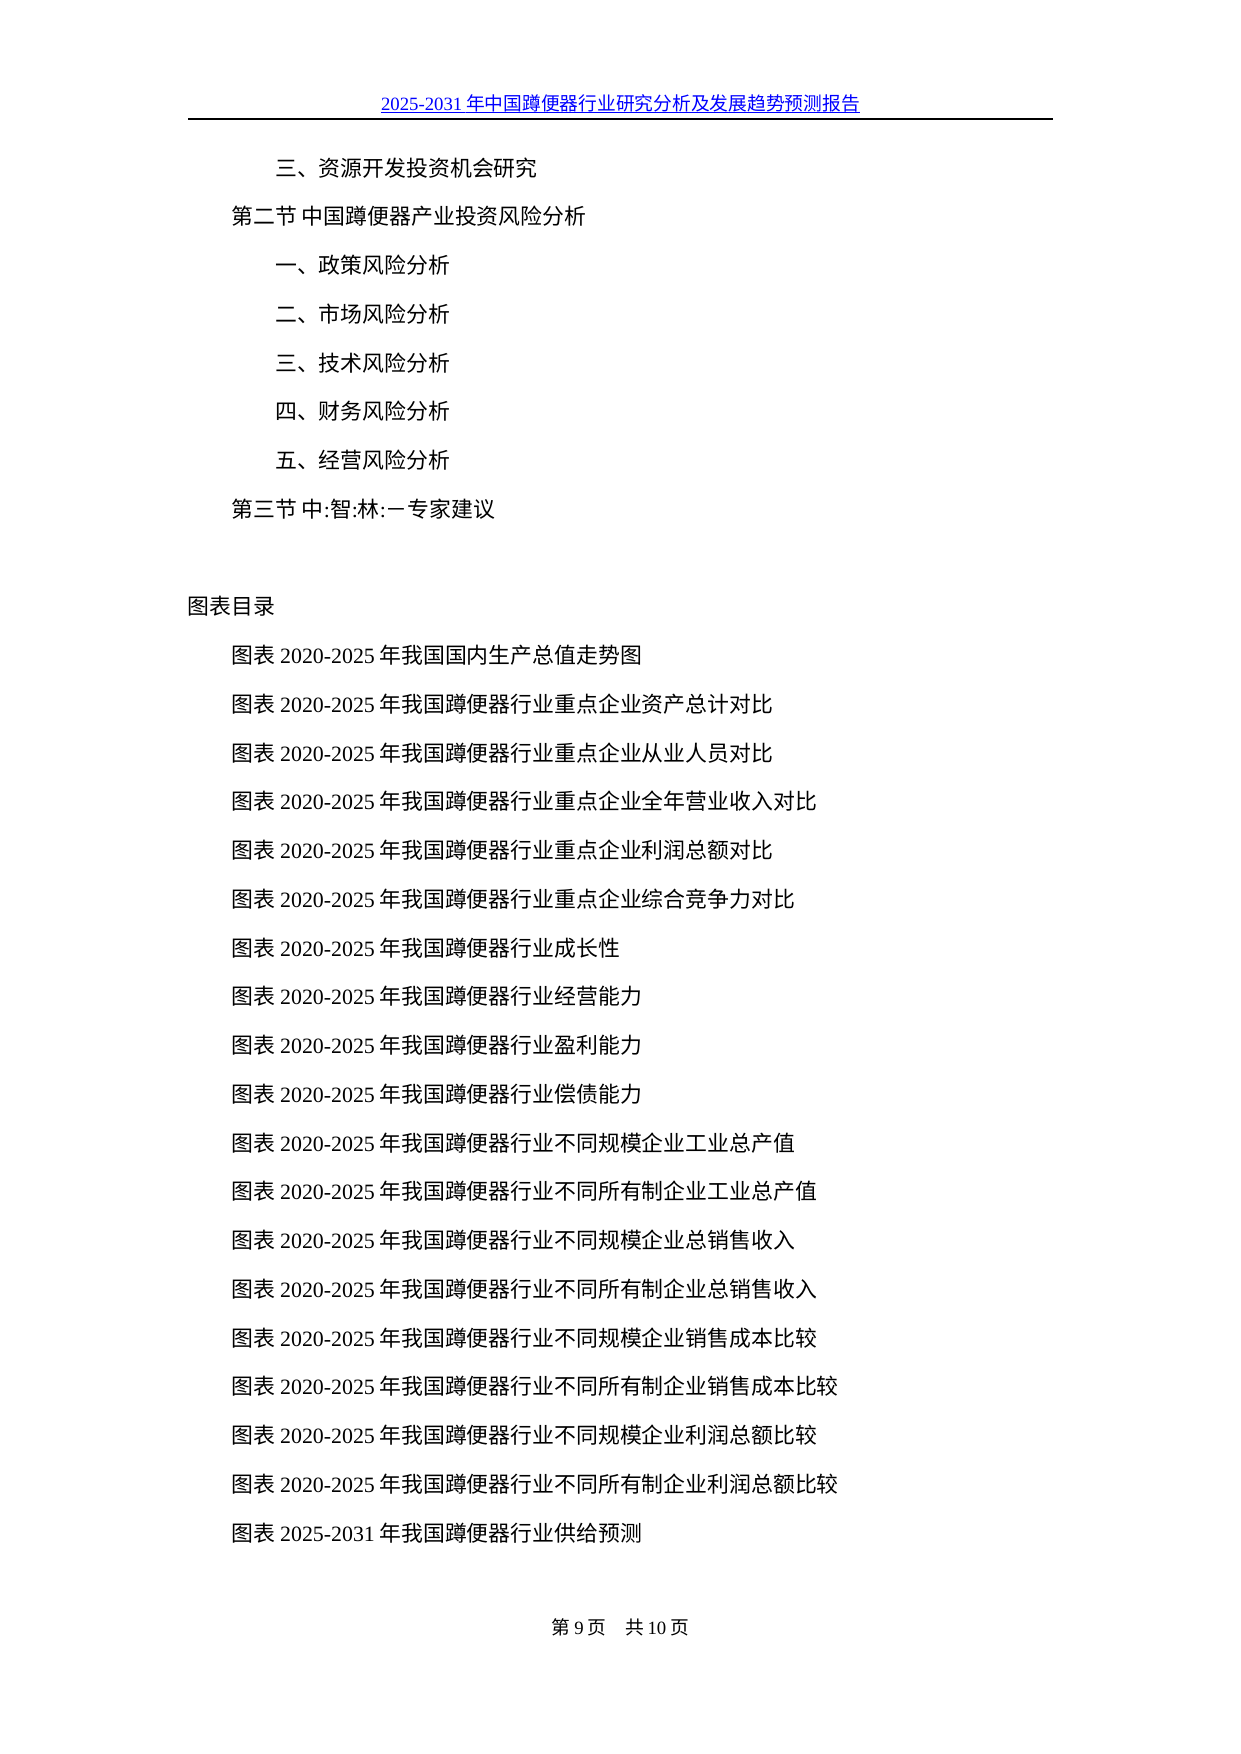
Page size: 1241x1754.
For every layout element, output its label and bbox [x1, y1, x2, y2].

text [187, 150, 1053, 1548]
